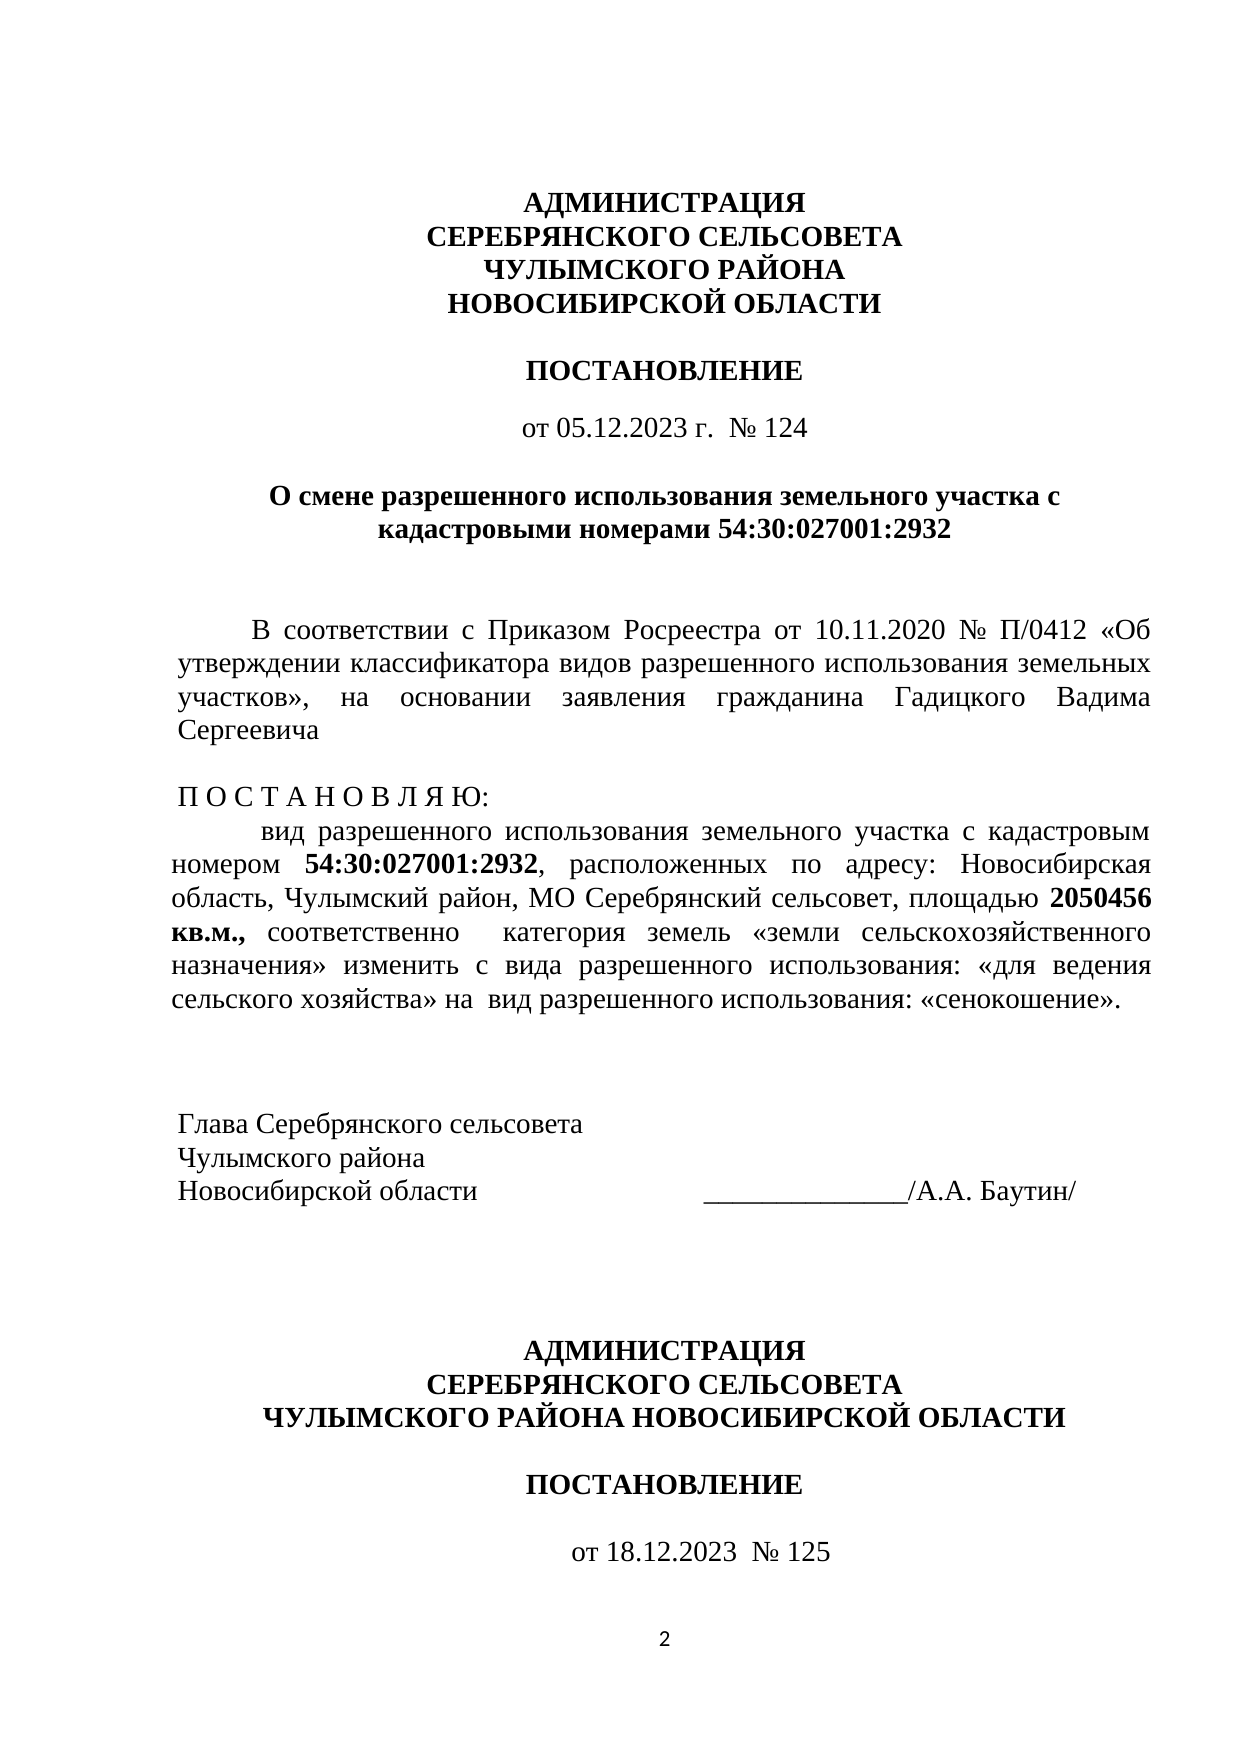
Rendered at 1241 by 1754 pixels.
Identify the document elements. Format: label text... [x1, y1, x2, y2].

text ЧУЛЫМСКОГО РАЙОНА [177, 252, 1152, 286]
text АДМИНИСТРАЦИЯ [177, 1333, 1152, 1367]
text АДМИНИСТРАЦИЯ [177, 185, 1152, 219]
text Новосибирской области ______________/А.А. Баутин/ [177, 1173, 1152, 1207]
text вид разрешенного использования земельного участка с кадастровым номером 54:30:027001:2932, расположенных по адресу: Новосибирская область, Чулымский район, МО Серебрянский сельсовет, площадью 2050456 кв.м., соответственно категория земель «земли сельскохозяйственного назначения» изменить с вида разрешенного использования: «для ведения сельского хозяйства» на вид разрешенного использования: «сенокошение». [171, 813, 1152, 1014]
text ПОСТАНОВЛЕНИЕ [177, 1467, 1152, 1501]
text О смене разрешенного использования земельного участка с кадастровыми номерами 54:30:027001:2932 [177, 478, 1152, 545]
text Чулымского района [177, 1140, 1152, 1173]
text В соответствии с Приказом Росреестра от 10.11.2020 № П/0412 «Об утверждении классификатора видов разрешенного использования земельных участков», на основании заявления гражданина Гадицкого Вадима Сергеевича [177, 612, 1152, 746]
text П О С Т А Н О В Л Я Ю: [177, 779, 1152, 813]
text от 05.12.2023 г. № 124 [177, 411, 1152, 444]
text НОВОСИБИРСКОЙ ОБЛАСТИ [177, 286, 1152, 319]
text от 18.12.2023 № 125 [177, 1534, 1152, 1568]
text ЧУЛЫМСКОГО РАЙОНА НОВОСИБИРСКОЙ ОБЛАСТИ [177, 1400, 1152, 1434]
text СЕРЕБРЯНСКОГО СЕЛЬСОВЕТА [177, 219, 1152, 252]
text Глава Серебрянского сельсовета [177, 1106, 1152, 1140]
text ПОСТАНОВЛЕНИЕ [177, 353, 1152, 386]
text СЕРЕБРЯНСКОГО СЕЛЬСОВЕТА [177, 1367, 1152, 1400]
